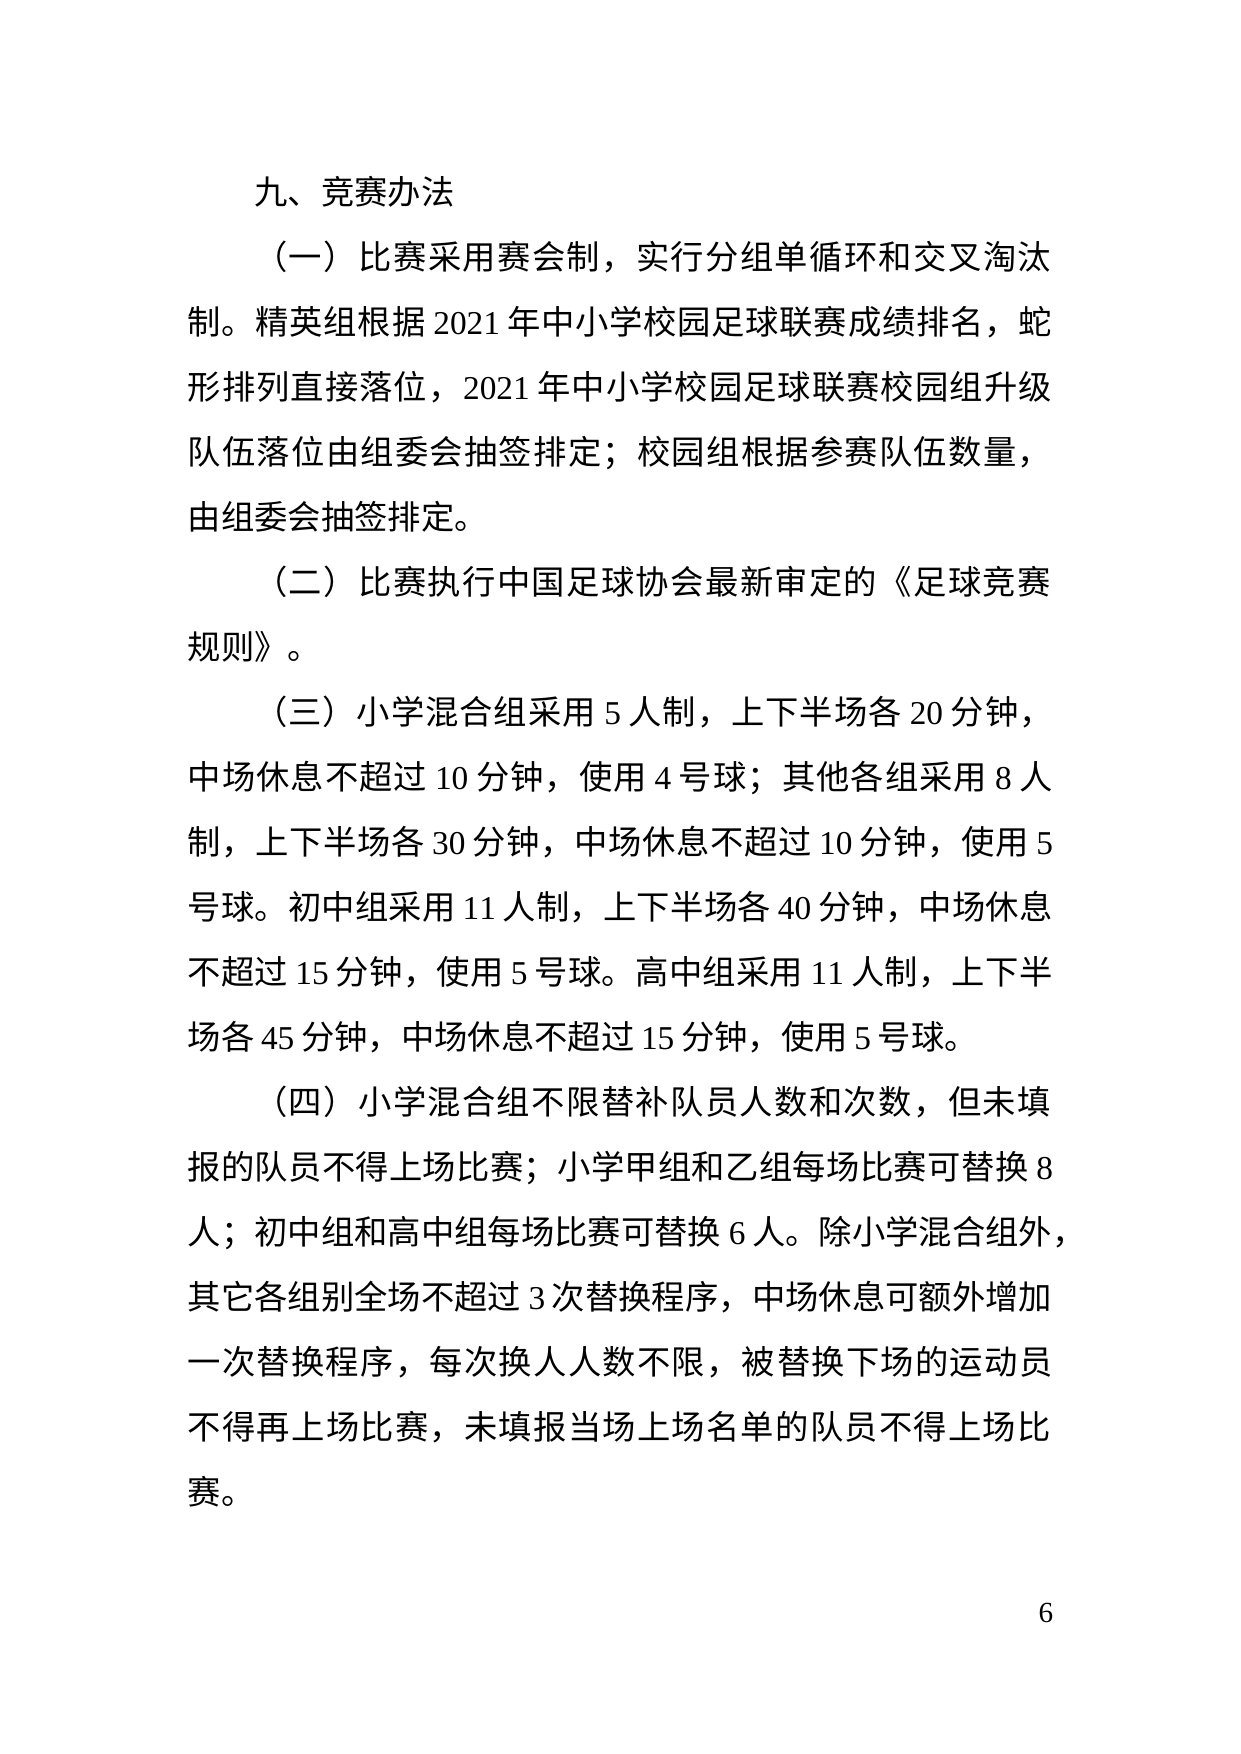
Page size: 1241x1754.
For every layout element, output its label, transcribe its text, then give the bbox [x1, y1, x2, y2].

text （一）比赛采用赛会制，实行分组单循环和交叉淘汰制。精英组根据2021年中小学校园足球联赛成绩排名，蛇形排列直接落位，2021年中小学校园足球联赛校园组升级队伍落位由组委会抽签排定；校园组根据参赛队伍数量，由组委会抽签排定。 [187, 223, 1053, 548]
text 九、竞赛办法 [187, 158, 1053, 223]
text （三）小学混合组采用5人制，上下半场各20分钟，中场休息不超过10分钟，使用4号球；其他各组采用8人制，上下半场各30分钟，中场休息不超过10分钟，使用5号球。初中组采用11人制，上下半场各40分钟，中场休息不超过15分钟，使用5号球。高中组采用11人制，上下半场各45分钟，中场休息不超过15分钟，使用5号球。 [187, 678, 1053, 1068]
text （四）小学混合组不限替补队员人数和次数，但未填报的队员不得上场比赛；小学甲组和乙组每场比赛可替换8人；初中组和高中组每场比赛可替换6人。除小学混合组外，其它各组别全场不超过3次替换程序，中场休息可额外增加一次替换程序，每次换人人数不限，被替换下场的运动员不得再上场比赛，未填报当场上场名单的队员不得上场比赛。 [187, 1068, 1053, 1523]
text （二）比赛执行中国足球协会最新审定的《足球竞赛规则》。 [187, 548, 1053, 678]
